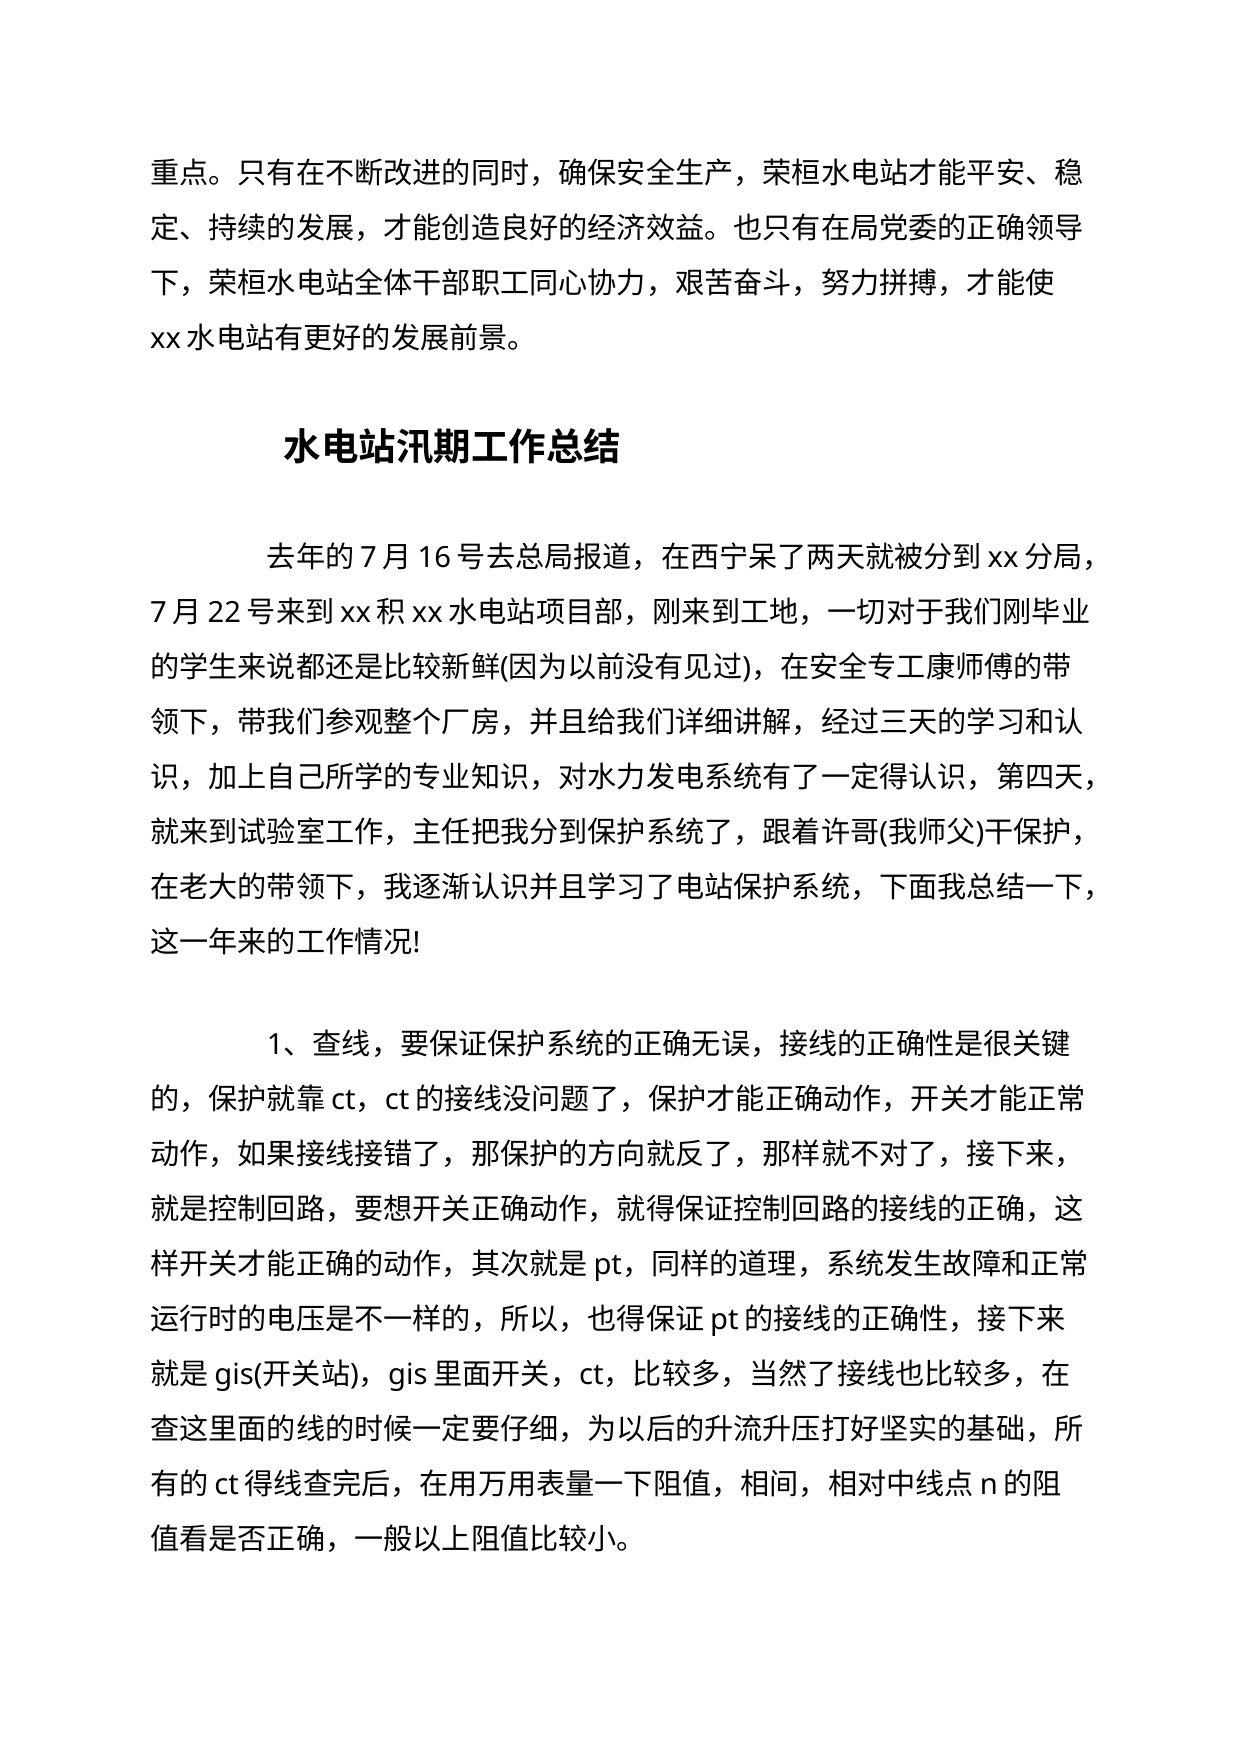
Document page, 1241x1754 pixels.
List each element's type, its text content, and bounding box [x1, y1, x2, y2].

text 1、查线，要保证保护系统的正确无误，接线的正确性是很关键的，保护就靠ct，ct的接线没问题了，保护才能正确动作，开关才能正常动作，如果接线接错了，那保护的方向就反了，那样就不对了，接下来，就是控制回路，要想开关正确动作，就得保证控制回路的接线的正确，这样开关才能正确的动作，其次就是pt，同样的道理，系统发生故障和正常运行时的电压是不一样的，所以，也得保证pt的接线的正确性，接下来就是gis(开关站)，gis里面开关，ct，比较多，当然了接线也比较多，在查这里面的线的时候一定要仔细，为以后的升流升压打好坚实的基础，所有的ct得线查完后，在用万用表量一下阻值，相间，相对中线点n的阻值看是否正确，一般以上阻值比较小。 [150, 1021, 1090, 1558]
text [150, 150, 1090, 357]
text 去年的7月16号去总局报道，在西宁呆了两天就被分到xx分局，7月22号来到xx积xx水电站项目部，刚来到工地，一切对于我们刚毕业的学生来说都还是比较新鲜(因为以前没有见过)，在安全专工康师傅的带领下，带我们参观整个厂房，并且给我们详细讲解，经过三天的学习和认识，加上自己所学的专业知识，对水力发电系统有了一定得认识，第四天，就来到试验室工作，主任把我分到保护系统了，跟着许哥(我师父)干保护，在老大的带领下，我逐渐认识并且学习了电站保护系统，下面我总结一下，这一年来的工作情况! [150, 534, 1090, 961]
text 水电站汛期工作总结 [150, 417, 1090, 471]
